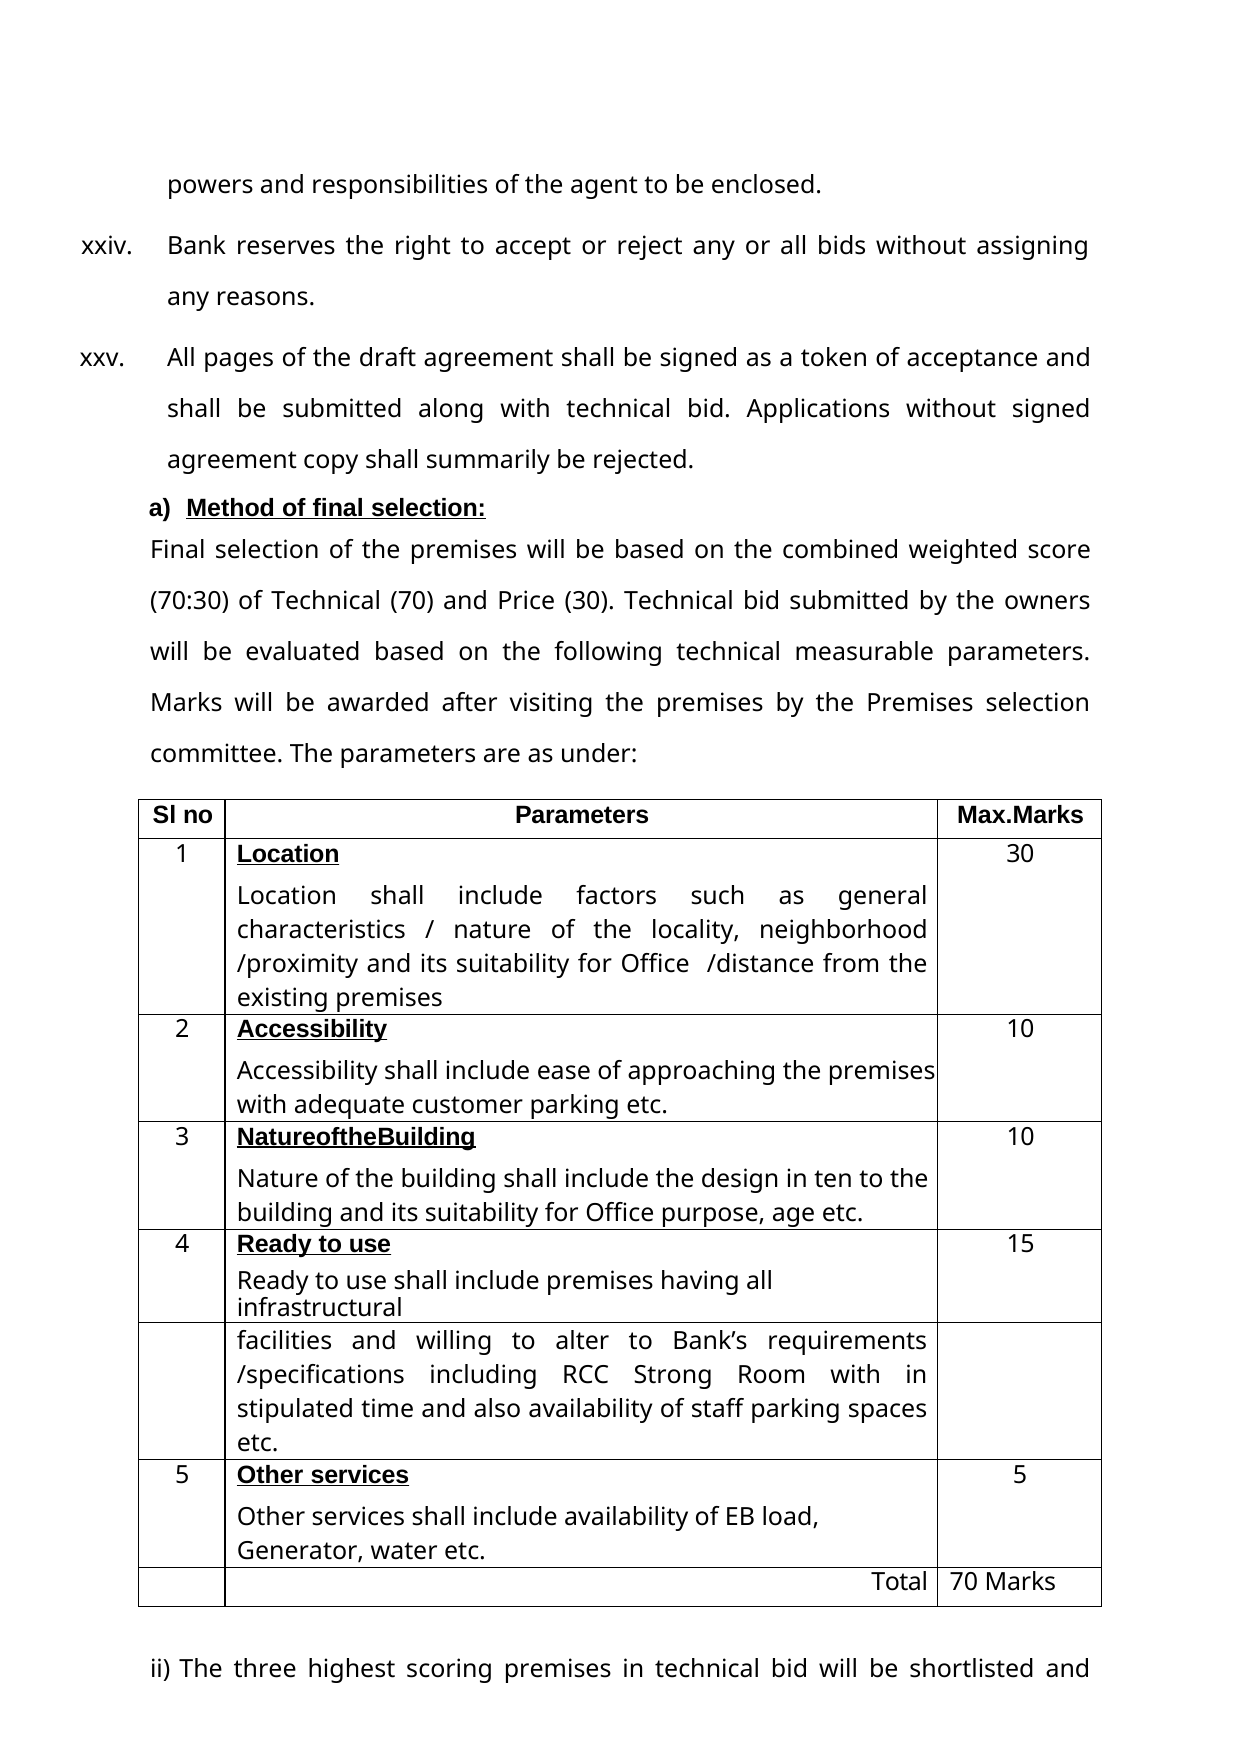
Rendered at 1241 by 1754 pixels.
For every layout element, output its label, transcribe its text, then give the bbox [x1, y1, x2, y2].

table_cell NatureoftheBuilding Nature of the building shall include the design in ten to the building and its suitability for Office purpose, age etc. [226, 1122, 937, 1228]
table_cell 10 [938, 1122, 1101, 1228]
text Final selection of the premises will be based on the combined weighted score (70:30) of Technical (70) and Price (30). Technical bid submitted by the owners will be evaluated based on the following technical measurable parameters. Marks will be awarded after visiting the premises by the Premises selection committee. The parameters are as under: [150, 532, 1092, 770]
table_cell Total [226, 1568, 937, 1606]
table_cell [139, 1323, 224, 1459]
table_header Max.Marks [938, 800, 1101, 838]
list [86, 167, 1091, 201]
table_cell 1 [139, 839, 224, 1014]
list Bank reserves the right to accept or reject any or all bids without assigning any reasons. [81, 228, 1091, 313]
table_cell 10 [938, 1015, 1101, 1121]
table_header Sl no [139, 800, 224, 838]
table_cell 5 [938, 1460, 1101, 1567]
table_cell facilities and willing to alter to Bank’s requirements /specifications including RCC Strong Room with in stipulated time and also availability of staff parking spaces etc. [226, 1323, 937, 1459]
table_cell Other services Other services shall include availability of EB load, Generator, water etc. [226, 1460, 937, 1567]
table_header Parameters [226, 800, 937, 838]
table_cell [938, 1323, 1101, 1459]
table_cell 2 [139, 1015, 224, 1121]
table_cell Accessibility Accessibility shall include ease of approaching the premises with adequate customer parking etc. [226, 1015, 937, 1121]
table_cell 15 [938, 1230, 1101, 1322]
table_cell 3 [139, 1122, 224, 1228]
list All pages of the draft agreement shall be signed as a token of acceptance and shall be submitted along with technical bid. Applications without signed agreement copy shall summarily be rejected. [79, 340, 1092, 476]
table_cell [139, 1568, 224, 1606]
table_cell Location Location shall include factors such as general characteristics / nature of the locality, neighborhood /proximity and its suitability for Office /distance from the existing premises [226, 839, 937, 1014]
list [150, 1651, 1092, 1685]
table_cell Ready to use Ready to use shall include premises having all infrastructural [226, 1230, 937, 1322]
table_cell 70 Marks [938, 1568, 1101, 1606]
list Method of final selection: [148, 493, 1152, 522]
table_cell 5 [139, 1460, 224, 1567]
table_cell 30 [938, 839, 1101, 1014]
table_cell 4 [139, 1230, 224, 1322]
